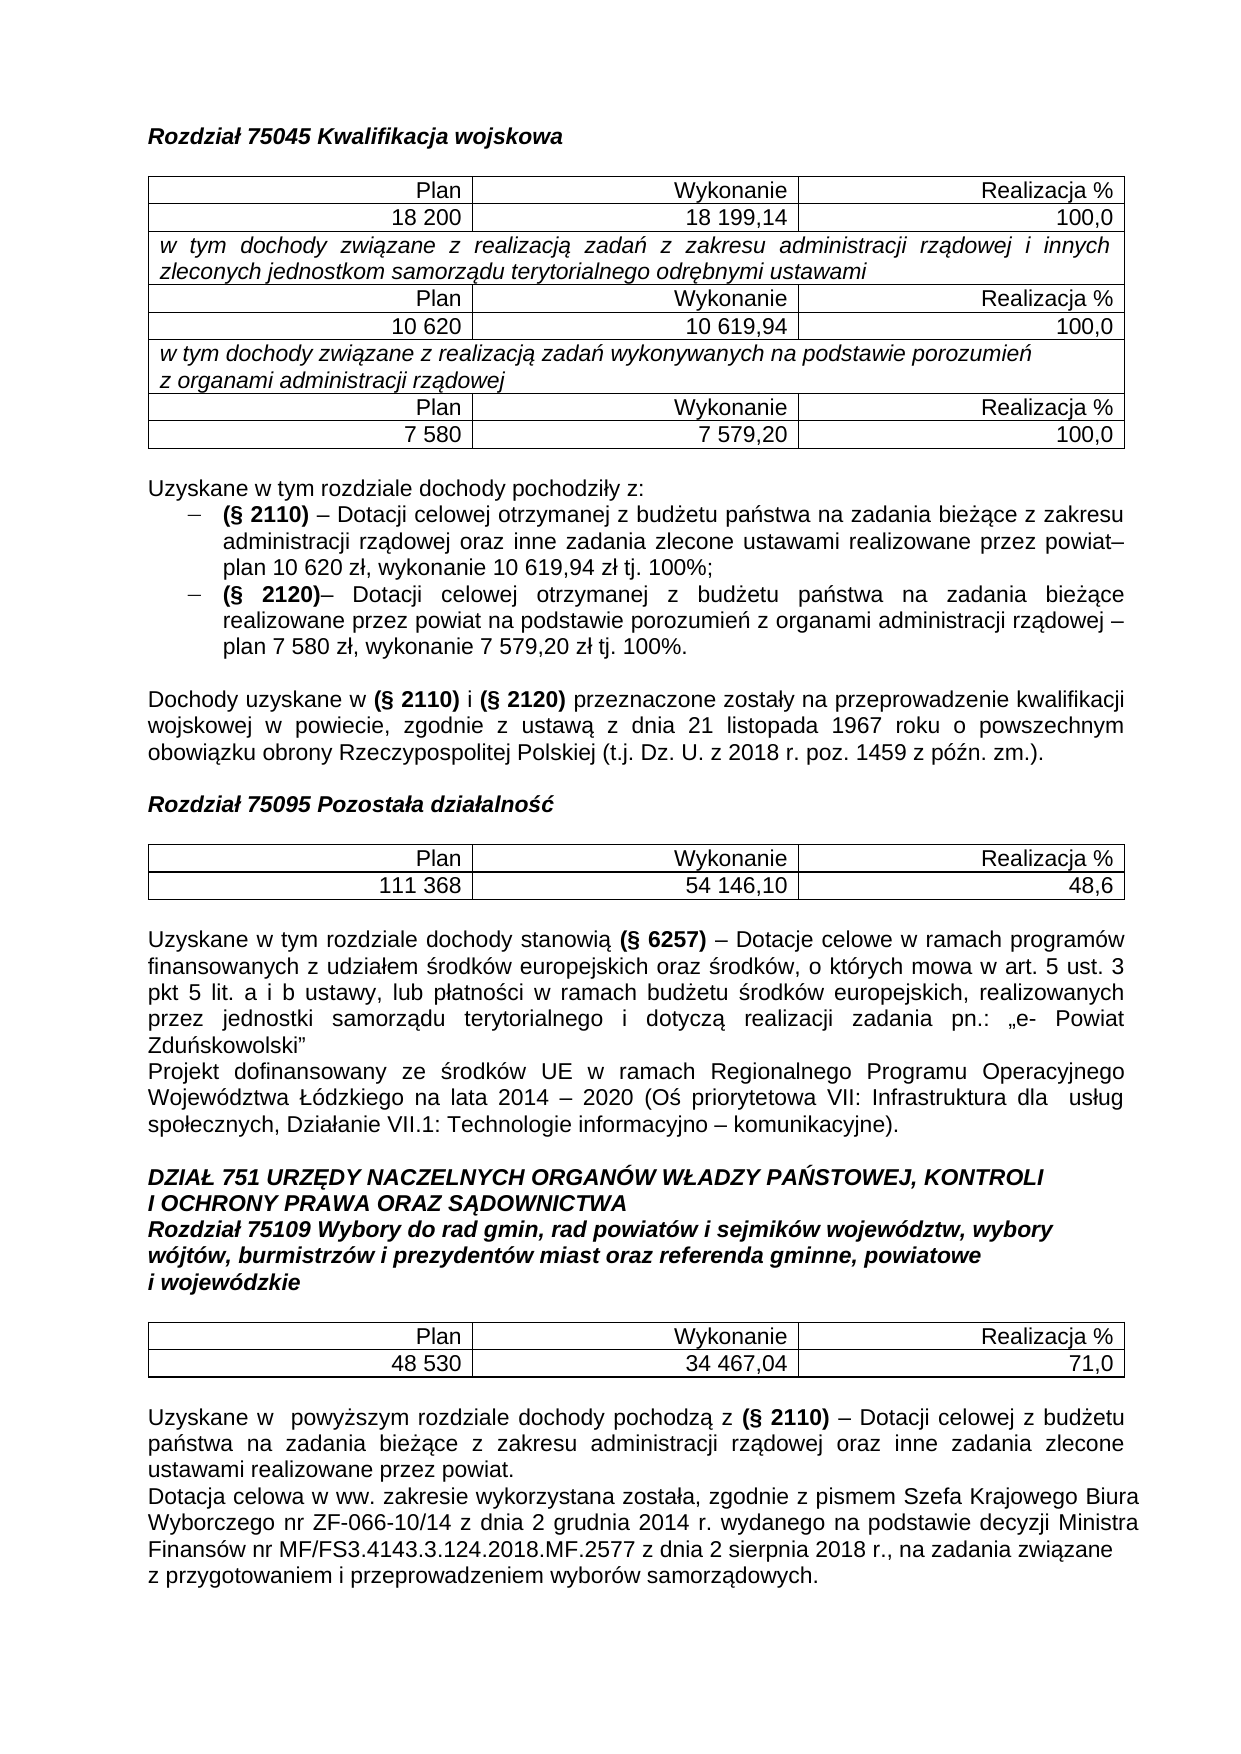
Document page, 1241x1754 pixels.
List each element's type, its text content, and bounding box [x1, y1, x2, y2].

table_header Plan [149, 1323, 472, 1349]
text Projekt dofinansowany ze środków UE w ramach Regionalnego Programu Operacyjnego Województwa Łódzkiego na lata 2014 – 2020 (Oś priorytetowa VII: Infrastruktura dla usług społecznych, Działanie VII.1: Technologie informacyjno – komunikacyjne). [148, 1058, 1125, 1137]
text Rozdział 75045 Kwalifikacja wojskowa [148, 123, 1125, 149]
table_cell 7 580 [149, 421, 472, 448]
table_header Plan [149, 177, 472, 203]
table_cell 48 530 [149, 1350, 472, 1376]
text D ZIAŁ 751 URZĘDY NACZELNYCH ORGANÓW WŁADZY PAŃSTOWEJ, KONTROLI I OCHRONY PRAWA ORAZ SĄDOWNICTWA [148, 1163, 1125, 1216]
table_cell 10 619,94 [473, 313, 798, 339]
table_cell Plan [149, 394, 472, 420]
table_cell 7 579,20 [473, 421, 798, 448]
table_cell 18 199,14 [473, 204, 798, 231]
table_cell Realizacja % [799, 394, 1124, 420]
text i wojewódzkie [148, 1269, 1125, 1295]
text Dochody uzyskane w (§ 2110) i (§ 2120) przeznaczone zostały na przeprowadzenie kwalifikacji wojskowej w powiecie, zgodnie z ustawą z dnia 21 listopada 1967 roku o powszechnym obowiązku obrony Rzeczypospolitej Polskiej (t.j. Dz. U. z 2018 r. poz. 1459 z późn. zm.). [148, 686, 1125, 765]
text Rozdział 75095 Pozostała działalność [148, 791, 1125, 818]
text Uzyskane w tym rozdziale dochody stanowią (§ 6257) – Dotacje celowe w ramach programów finansowanych z udziałem środków europejskich oraz środków, o których mowa w art. 5 ust. 3 pkt 5 lit. a i b ustawy, lub płatności w ramach budżetu środków europejskich, realizowanych przez jednostki samorządu terytorialnego i dotyczą realizacji zadania pn.: „e- Powiat Zduńskowolski” [148, 926, 1125, 1058]
list (§ 2110) – Dotacji celowej otrzymanej z budżetu państwa na zadania bieżące z zakresu administracji rządowej oraz inne zadania zlecone ustawami realizowane przez powiat– plan 10 620 zł, wykonanie 10 619,94 zł tj. 100%; [185, 501, 1125, 581]
table_cell 100,0 [799, 421, 1124, 448]
table_header Plan [149, 845, 472, 871]
table_header Wykonanie [473, 1323, 798, 1349]
table_cell 48,6 [799, 873, 1124, 899]
table_cell Realizacja % [799, 285, 1124, 312]
table_header Wykonanie [473, 845, 798, 871]
table_cell Wykonanie [473, 394, 798, 420]
table_header Realizacja % [799, 845, 1124, 871]
table_cell 10 620 [149, 313, 472, 339]
list (§ 2120)– Dotacji celowej otrzymanej z budżetu państwa na zadania bieżące realizowane przez powiat na podstawie porozumień z organami administracji rządowej – plan 7 580 zł, wykonanie 7 579,20 zł tj. 100%. [185, 581, 1125, 659]
table_cell w tym dochody związane z realizacją zadań wykonywanych na podstawie porozumień z organami administracji rządowej [149, 340, 1124, 393]
table_cell Wykonanie [473, 285, 798, 312]
table_cell 34 467,04 [473, 1350, 798, 1376]
table_cell 100,0 [799, 313, 1124, 339]
table_cell 111 368 [149, 873, 472, 899]
table_header Realizacja % [799, 177, 1124, 203]
table_cell 100,0 [799, 204, 1124, 231]
text Uzyskane w tym rozdziale dochody pochodziły z: [148, 475, 1125, 501]
table_cell w tym dochody związane z realizacją zadań z zakresu administracji rządowej i innych zleconych jednostkom samorządu terytorialnego odrębnymi ustawami [149, 232, 1124, 284]
text Uzyskane w powyższym rozdziale dochody pochodzą z (§ 2110) – Dotacji celowej z budżetu państwa na zadania bieżące z zakresu administracji rządowej oraz inne zadania zlecone ustawami realizowane przez powiat. [148, 1404, 1125, 1483]
table_cell 18 200 [149, 204, 472, 231]
table_cell 54 146,10 [473, 873, 798, 899]
table_header Wykonanie [473, 177, 798, 203]
table_header Realizacja % [799, 1323, 1124, 1349]
table_cell 71,0 [799, 1350, 1124, 1376]
text Rozdział 75109 Wybory do rad gmin, rad powiatów i sejmików województw, wybory wójtów, burmistrzów i prezydentów miast oraz referenda gminne, powiatowe [148, 1216, 1125, 1269]
table_cell Plan [149, 285, 472, 312]
